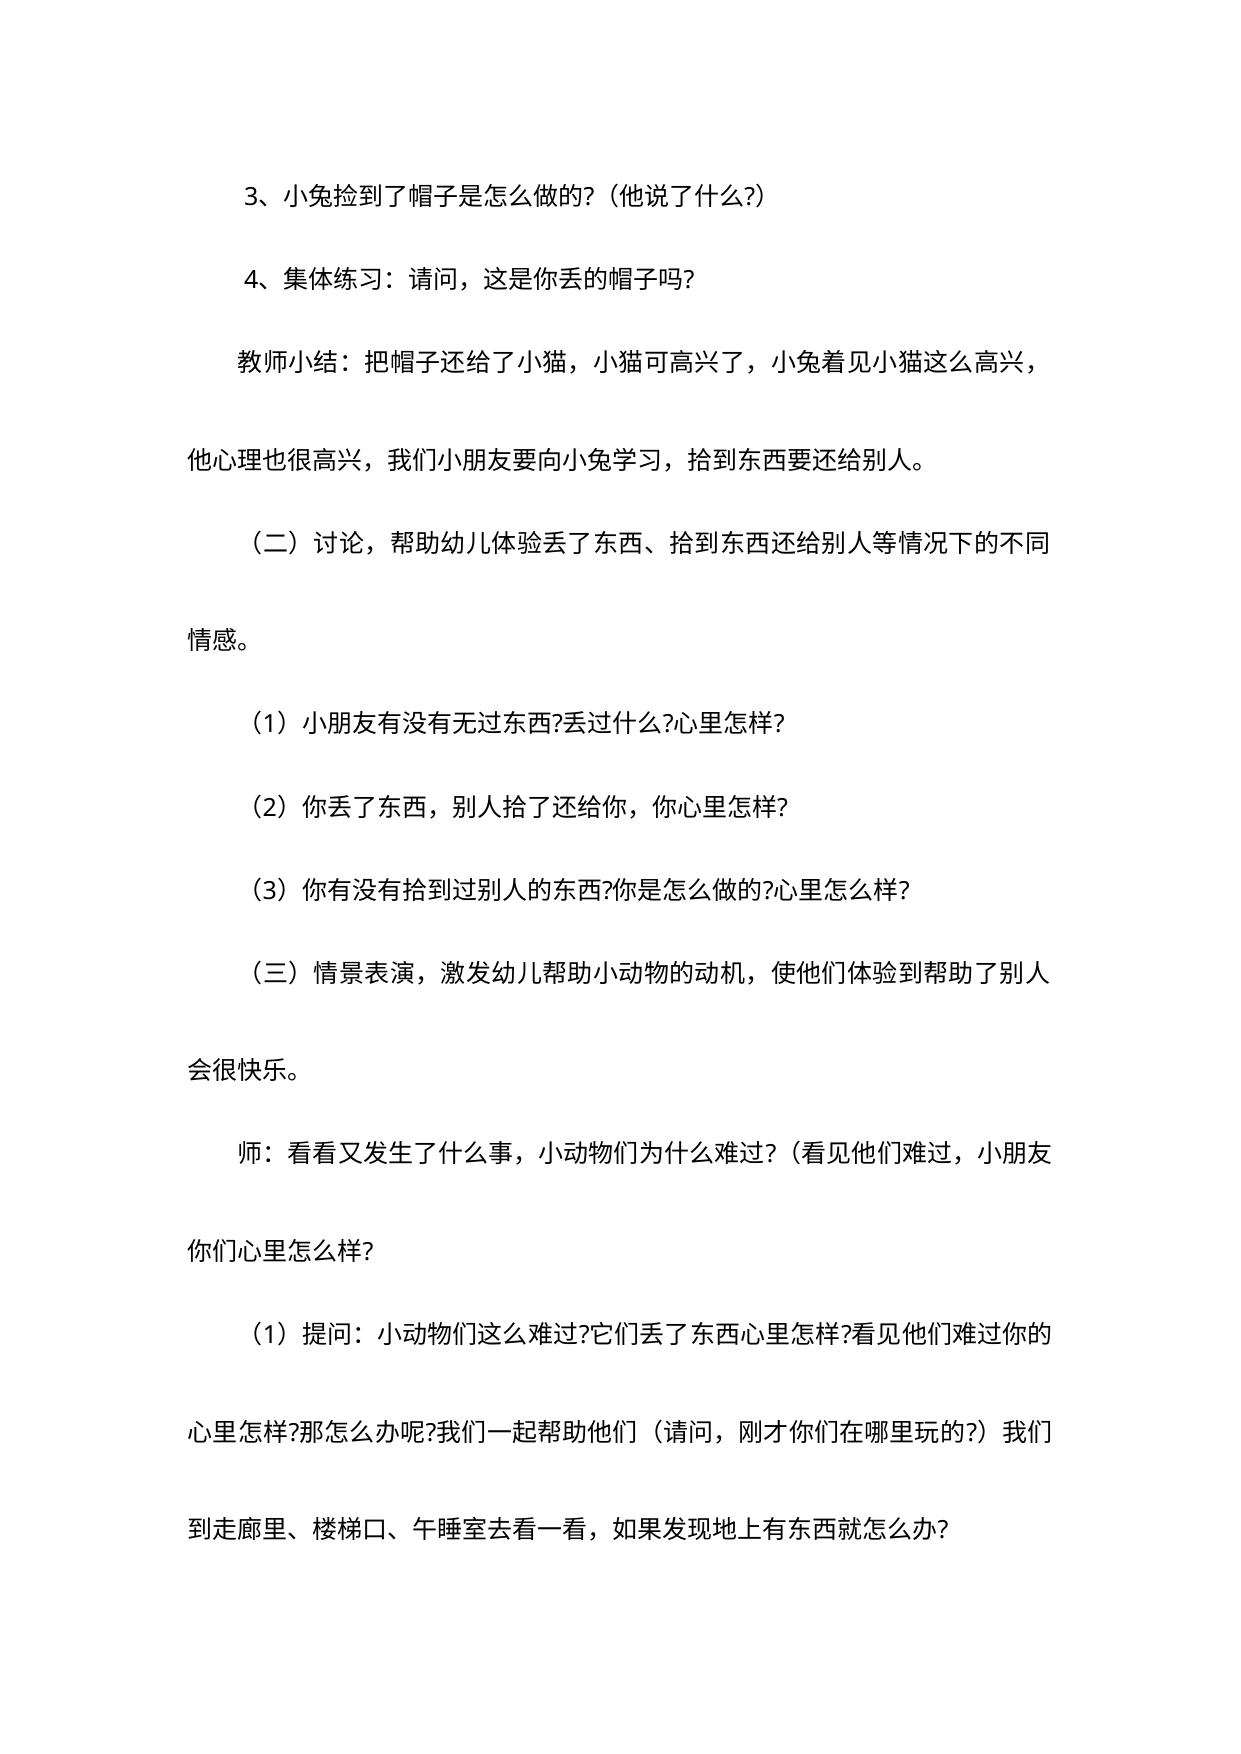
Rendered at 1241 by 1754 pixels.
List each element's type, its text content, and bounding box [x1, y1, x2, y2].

text （三）情景表演，激发幼儿帮助小动物的动机，使他们体验到帮助了别人会很快乐。 [187, 939, 1053, 1101]
text （1）提问：小动物们这么难过?它们丢了东西心里怎样?看见他们难过你的心里怎样?那怎么办呢?我们一起帮助他们（请问，刚才你们在哪里玩的?）我们到走廊里、楼梯口、午睡室去看一看，如果发现地上有东西就怎么办? [187, 1300, 1053, 1560]
text 师：看看又发生了什么事，小动物们为什么难过?（看见他们难过，小朋友你们心里怎么样? [187, 1119, 1053, 1282]
text （二）讨论，帮助幼儿体验丢了东西、拾到东西还给别人等情况下的不同情感。 [187, 509, 1053, 671]
text （2）你丢了东西，别人拾了还给你，你心里怎样? [187, 773, 1053, 838]
text 3、小兔捡到了帽子是怎么做的?（他说了什么?） [187, 162, 1053, 227]
text 4、集体练习：请问，这是你丢的帽子吗? [187, 245, 1053, 310]
text 教师小结：把帽子还给了小猫，小猫可高兴了，小兔着见小猫这么高兴，他心理也很高兴，我们小朋友要向小兔学习，拾到东西要还给别人。 [187, 328, 1053, 491]
text （3）你有没有拾到过别人的东西?你是怎么做的?心里怎么样? [187, 856, 1053, 921]
text （1）小朋友有没有无过东西?丢过什么?心里怎样? [187, 689, 1053, 754]
